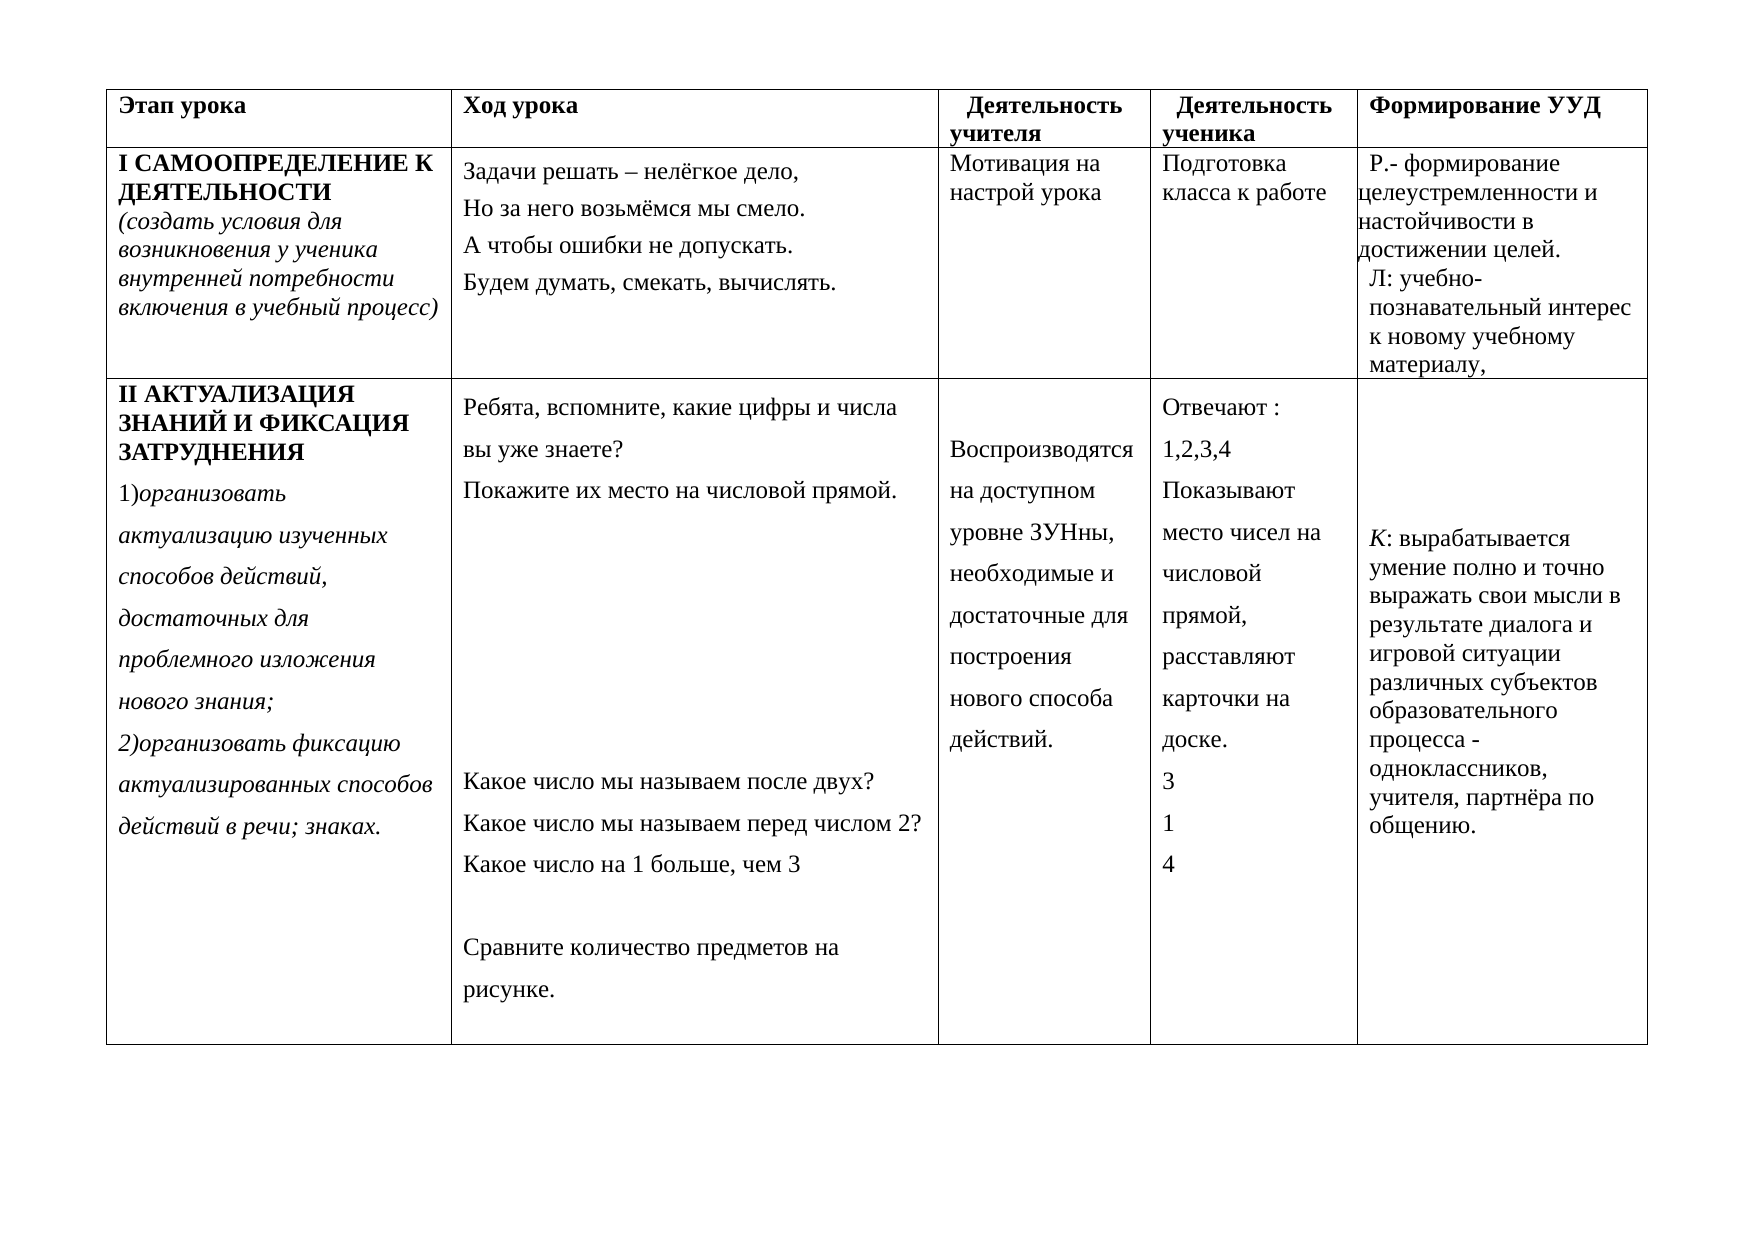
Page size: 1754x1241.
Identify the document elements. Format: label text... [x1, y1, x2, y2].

table_header Этап урока [107, 90, 451, 147]
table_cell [452, 379, 938, 1044]
table_cell Р.- формирование целеустремленности и настойчивости в достижении целей. Л: учебно-познавательный интерес к новому учебному материалу, [1358, 148, 1647, 378]
table_header Ход урока [452, 90, 938, 147]
table_cell Подготовка класса к работе [1151, 148, 1357, 378]
table_cell I САМООПРЕДЕЛЕНИЕ К ДЕЯТЕЛЬНОСТИ (создать условия для возникновения у ученика внутренней потребности включения в учебный процесс) [107, 148, 451, 378]
table_cell Мотивация на настрой урока [939, 148, 1150, 378]
table_header Деятельность ученика [1151, 90, 1357, 147]
table_header Деятельность учителя [939, 90, 1150, 147]
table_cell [1151, 379, 1357, 1044]
table_cell Задачи решать – нелёгкое дело, Но за него возьмёмся мы смело. А чтобы ошибки не допускать. Будем думать, смекать, вычислять. [452, 148, 938, 378]
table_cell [939, 379, 1150, 1044]
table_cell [1358, 379, 1647, 1044]
table_header Формирование УУД [1358, 90, 1647, 147]
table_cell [107, 379, 451, 1044]
